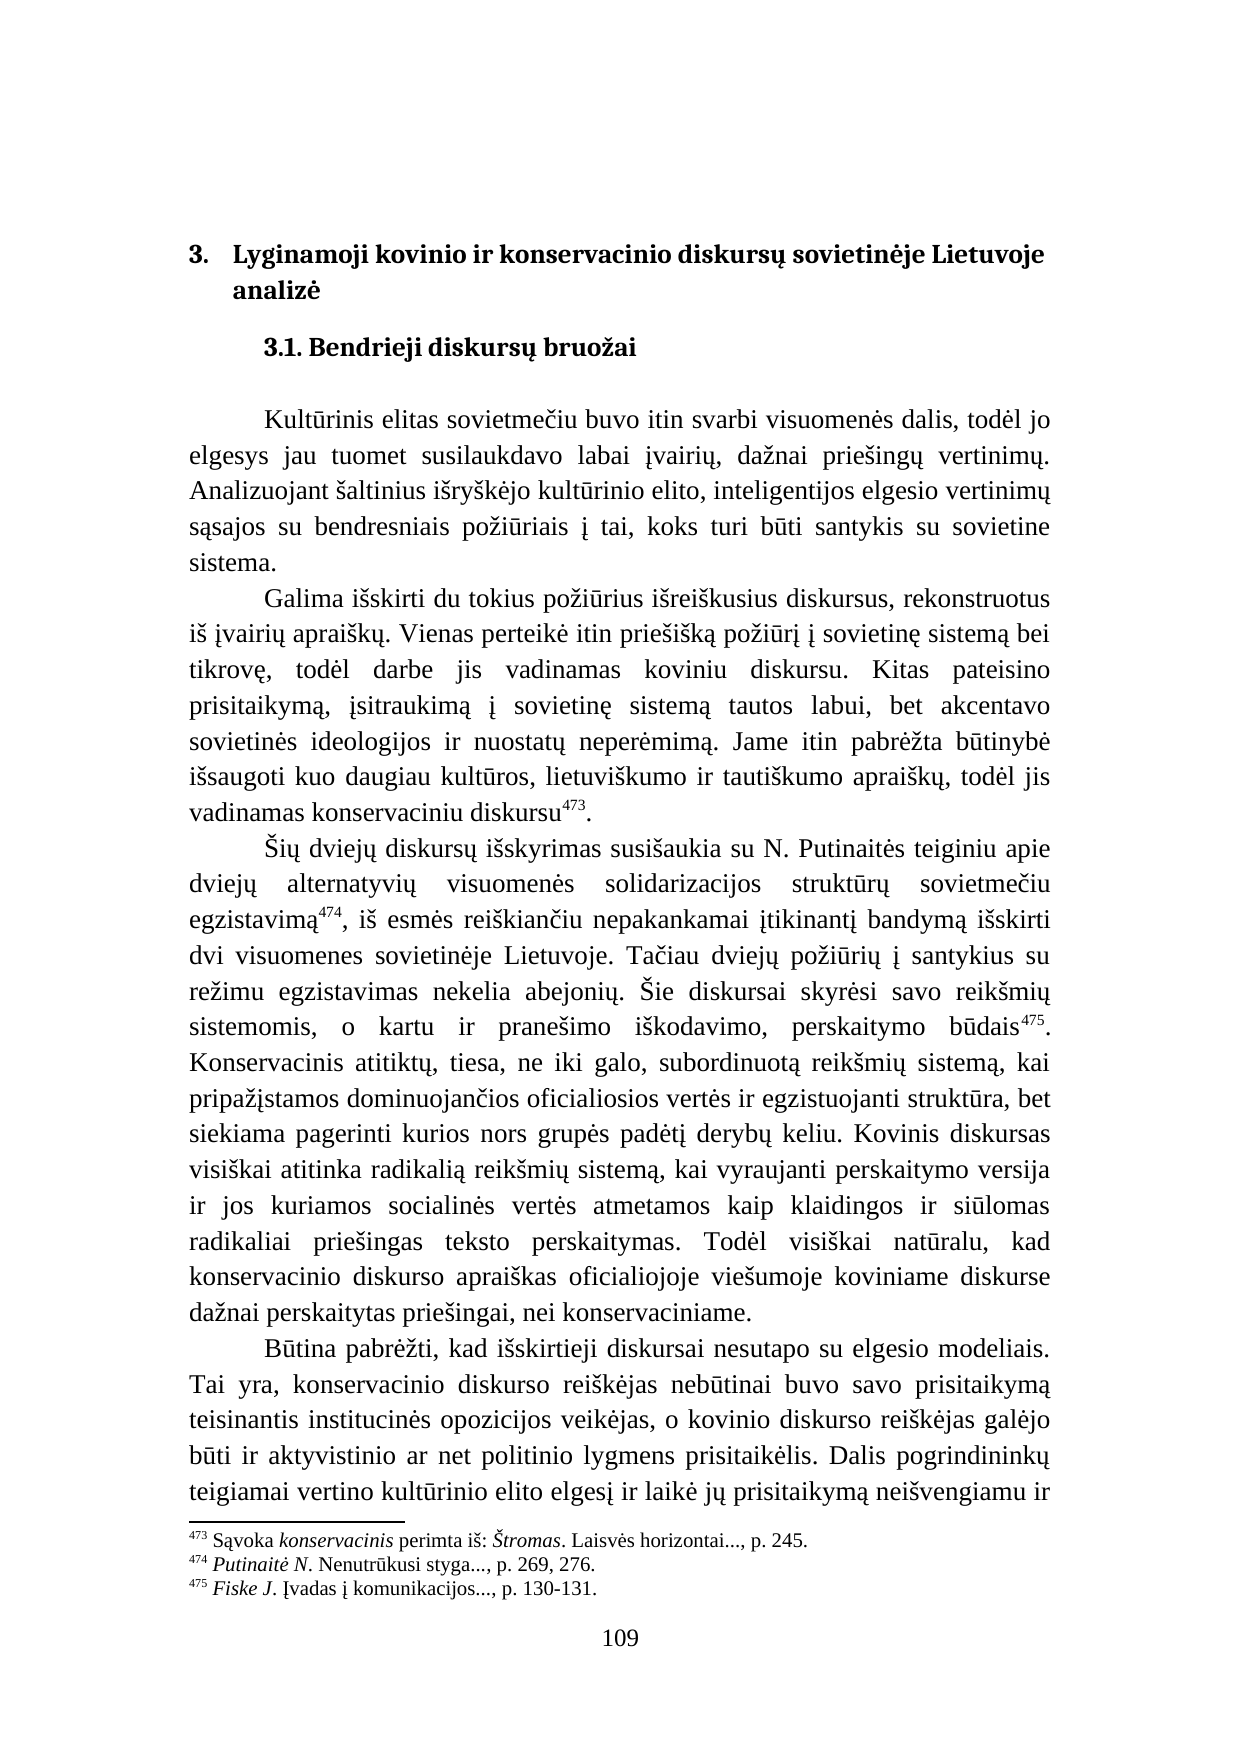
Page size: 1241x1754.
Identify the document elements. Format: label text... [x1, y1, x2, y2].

text Kultūrinis elitas sovietmečiu buvo itin svarbi visuomenės dalis, todėl jo elgesys jau tuomet susilaukdavo labai įvairių, dažnai priešingų vertinimų. Analizuojant šaltinius išryškėjo kultūrinio elito, inteligentijos elgesio vertinimų sąsajos su bendresniais požiūriais į tai, koks turi būti santykis su sovietine sistema. [189, 403, 1051, 577]
subtitle 3.1. Bendrieji diskursų bruožai [264, 332, 1051, 363]
subtitle Lyginamoji kovinio ir konservacinio diskursų sovietinėje Lietuvoje analizė [189, 239, 1051, 306]
text Šių dviejų diskursų išskyrimas susišaukia su N. Putinaitės teiginiu apie dviejų alternatyvių visuomenės solidarizacijos struktūrų sovietmečiu egzistavimą, iš esmės reiškiančiu nepakankamai įtikinantį bandymą išskirti dvi visuomenes sovietinėje Lietuvoje. Tačiau dviejų požiūrių į santykius su režimu egzistavimas nekelia abejonių. Šie diskursai skyrėsi savo reikšmių sistemomis, o kartu ir pranešimo iškodavimo, perskaitymo būdais. Konservacinis atitiktų, tiesa, ne iki galo, subordinuotą reikšmių sistemą, kai pripažįstamos dominuojančios oficialiosios vertės ir egzistuojanti struktūra, bet siekiama pagerinti kurios nors grupės padėtį derybų keliu. Kovinis diskursas visiškai atitinka radikalią reikšmių sistemą, kai vyraujanti perskaitymo versija ir jos kuriamos socialinės vertės atmetamos kaip klaidingos ir siūlomas radikaliai priešingas teksto perskaitymas. Todėl visiškai natūralu, kad konservacinio diskurso apraiškas oficialiojoje viešumoje koviniame diskurse dažnai perskaitytas priešingai, nei konservaciniame. [189, 832, 1051, 1327]
text Galima išskirti du tokius požiūrius išreiškusius diskursus, rekonstruotus iš įvairių apraiškų. Vienas perteikė itin priešišką požiūrį į sovietinę sistemą bei tikrovę, todėl darbe jis vadinamas koviniu diskursu. Kitas pateisino prisitaikymą, įsitraukimą į sovietinę sistemą tautos labui, bet akcentavo sovietinės ideologijos ir nuostatų neperėmimą. Jame itin pabrėžta būtinybė išsaugoti kuo daugiau kultūros, lietuviškumo ir tautiškumo apraiškų, todėl jis vadinamas konservaciniu diskursu. [189, 582, 1051, 827]
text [189, 1332, 1051, 1506]
